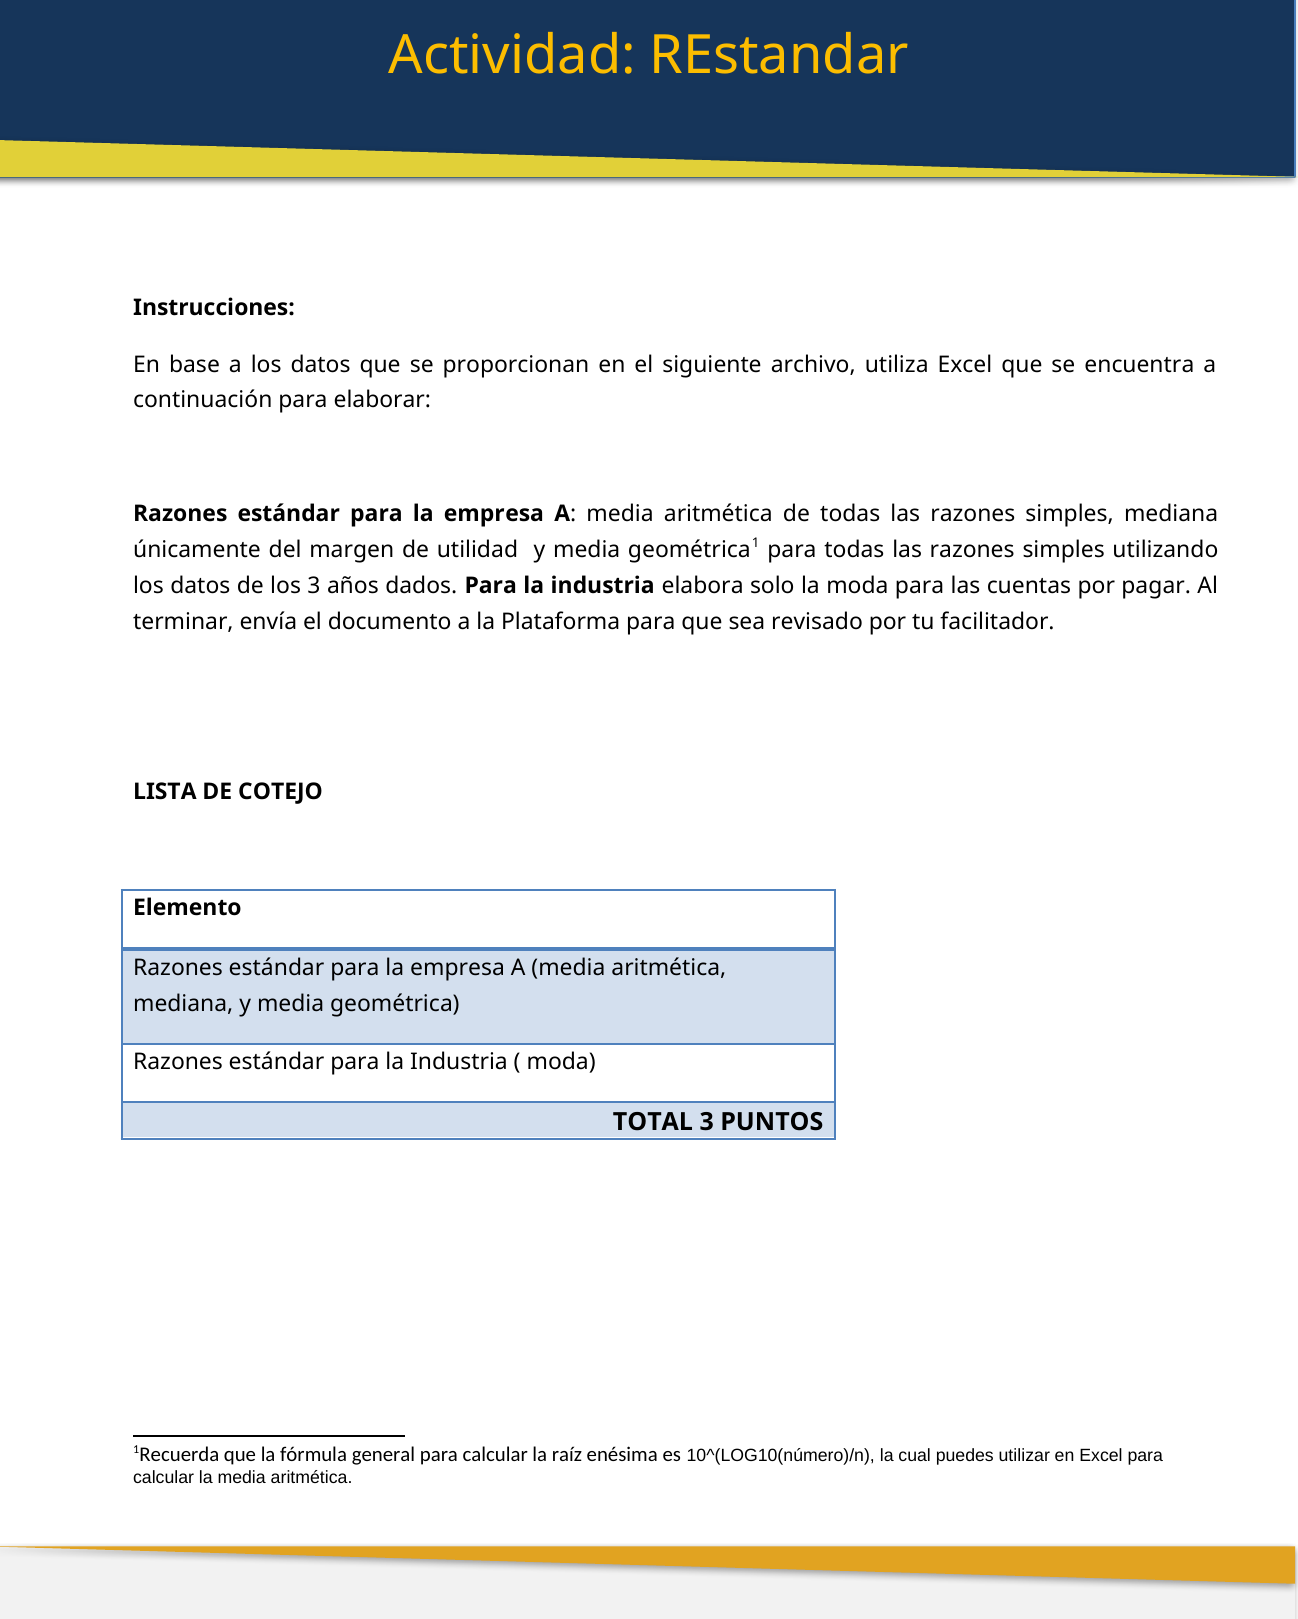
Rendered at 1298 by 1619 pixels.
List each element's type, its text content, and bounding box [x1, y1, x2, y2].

text Instrucciones: [133, 291, 1219, 322]
text LISTA DE COTEJO [133, 775, 1219, 806]
table_header Elemento [123, 891, 834, 947]
text En base a los datos que se proporcionan en el siguiente archivo, utiliza Excel que se encuentra a continuación para elaborar: [133, 347, 1219, 415]
text Razones estándar para la empresa A: media aritmética de todas las razones simples, mediana únicamente del margen de utilidad y media geométrica para todas las razones simples utilizando los datos de los 3 años dados. Para la industria elabora solo la moda para las cuentas por pagar. Al terminar, envía el documento a la Plataforma para que sea revisado por tu facilitador. [133, 497, 1219, 636]
table_cell Razones estándar para la empresa A (media aritmética, mediana, y media geométrica) [123, 951, 834, 1043]
table_cell Razones estándar para la Industria ( moda) [123, 1045, 834, 1101]
table_cell TOTAL 3 PUNTOS [123, 1103, 834, 1137]
